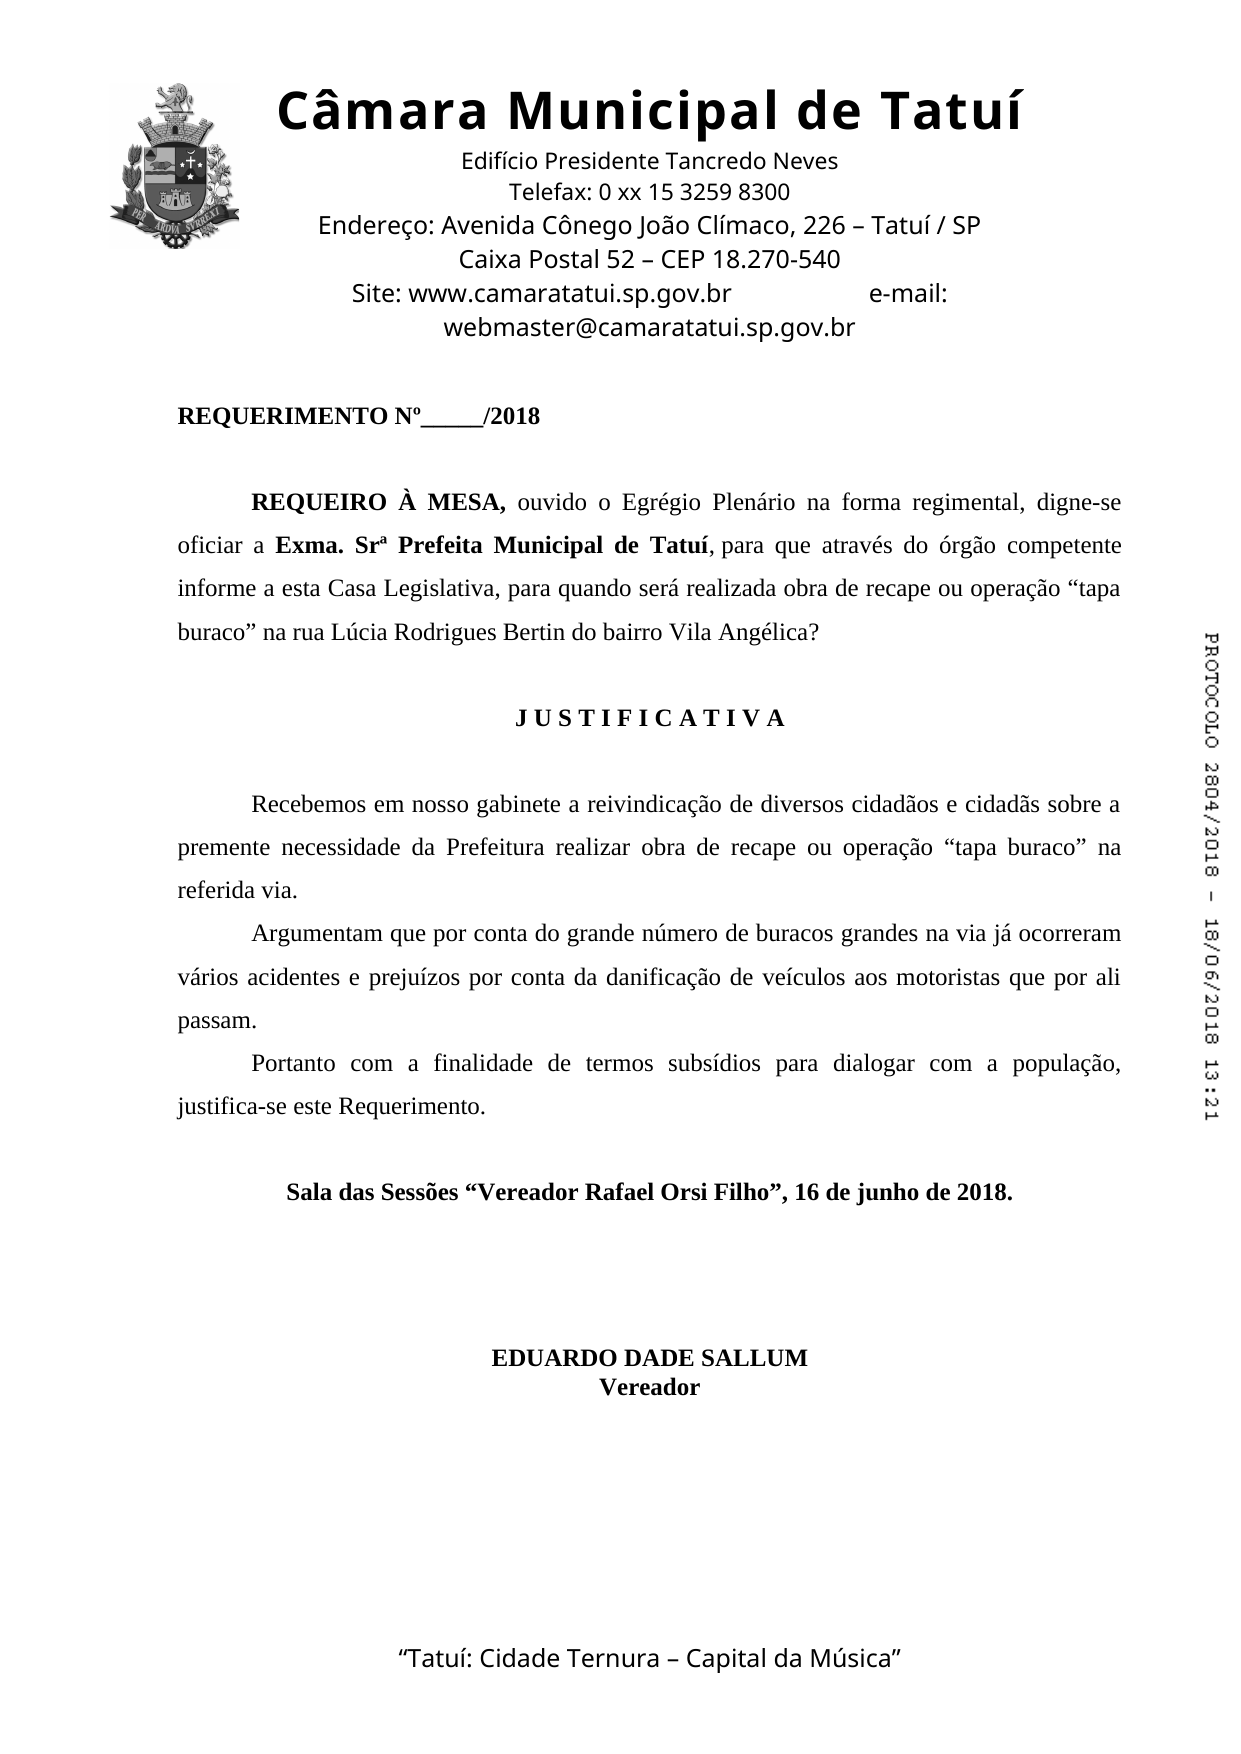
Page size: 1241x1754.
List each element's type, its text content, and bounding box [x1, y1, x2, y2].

text Portanto com a finalidade de termos subsídios para dialogar com a população, justifica-se este Requerimento. [177, 1048, 1122, 1120]
text Recebemos em nosso gabinete a reivindicação de diversos cidadãos e cidadãs sobre a premente necessidade da Prefeitura realizar obra de recape ou operação “tapa buraco” na referida via. [177, 789, 1122, 904]
text J U S T I F I C A T I V A [177, 703, 1122, 732]
text REQUERIMENTO Nº_____/2018 [177, 401, 1122, 430]
text Argumentam que por conta do grande número de buracos grandes na via já ocorreram vários acidentes e prejuízos por conta da danificação de veículos aos motoristas que por ali passam. [177, 918, 1122, 1033]
text REQUEIRO À MESA, ouvido o Egrégio Plenário na forma regimental, digne-se oficiar a Exma. Srª Prefeita Municipal de Tatuí, para que através do órgão competente informe a esta Casa Legislativa, para quando será realizada obra de recape ou operação “tapa buraco” na rua Lúcia Rodrigues Bertin do bairro Vila Angélica? [177, 487, 1122, 645]
picture [1177, 629, 1241, 1125]
text Sala das Sessões “Vereador Rafael Orsi Filho”, 16 de junho de 2018. [177, 1177, 1122, 1206]
